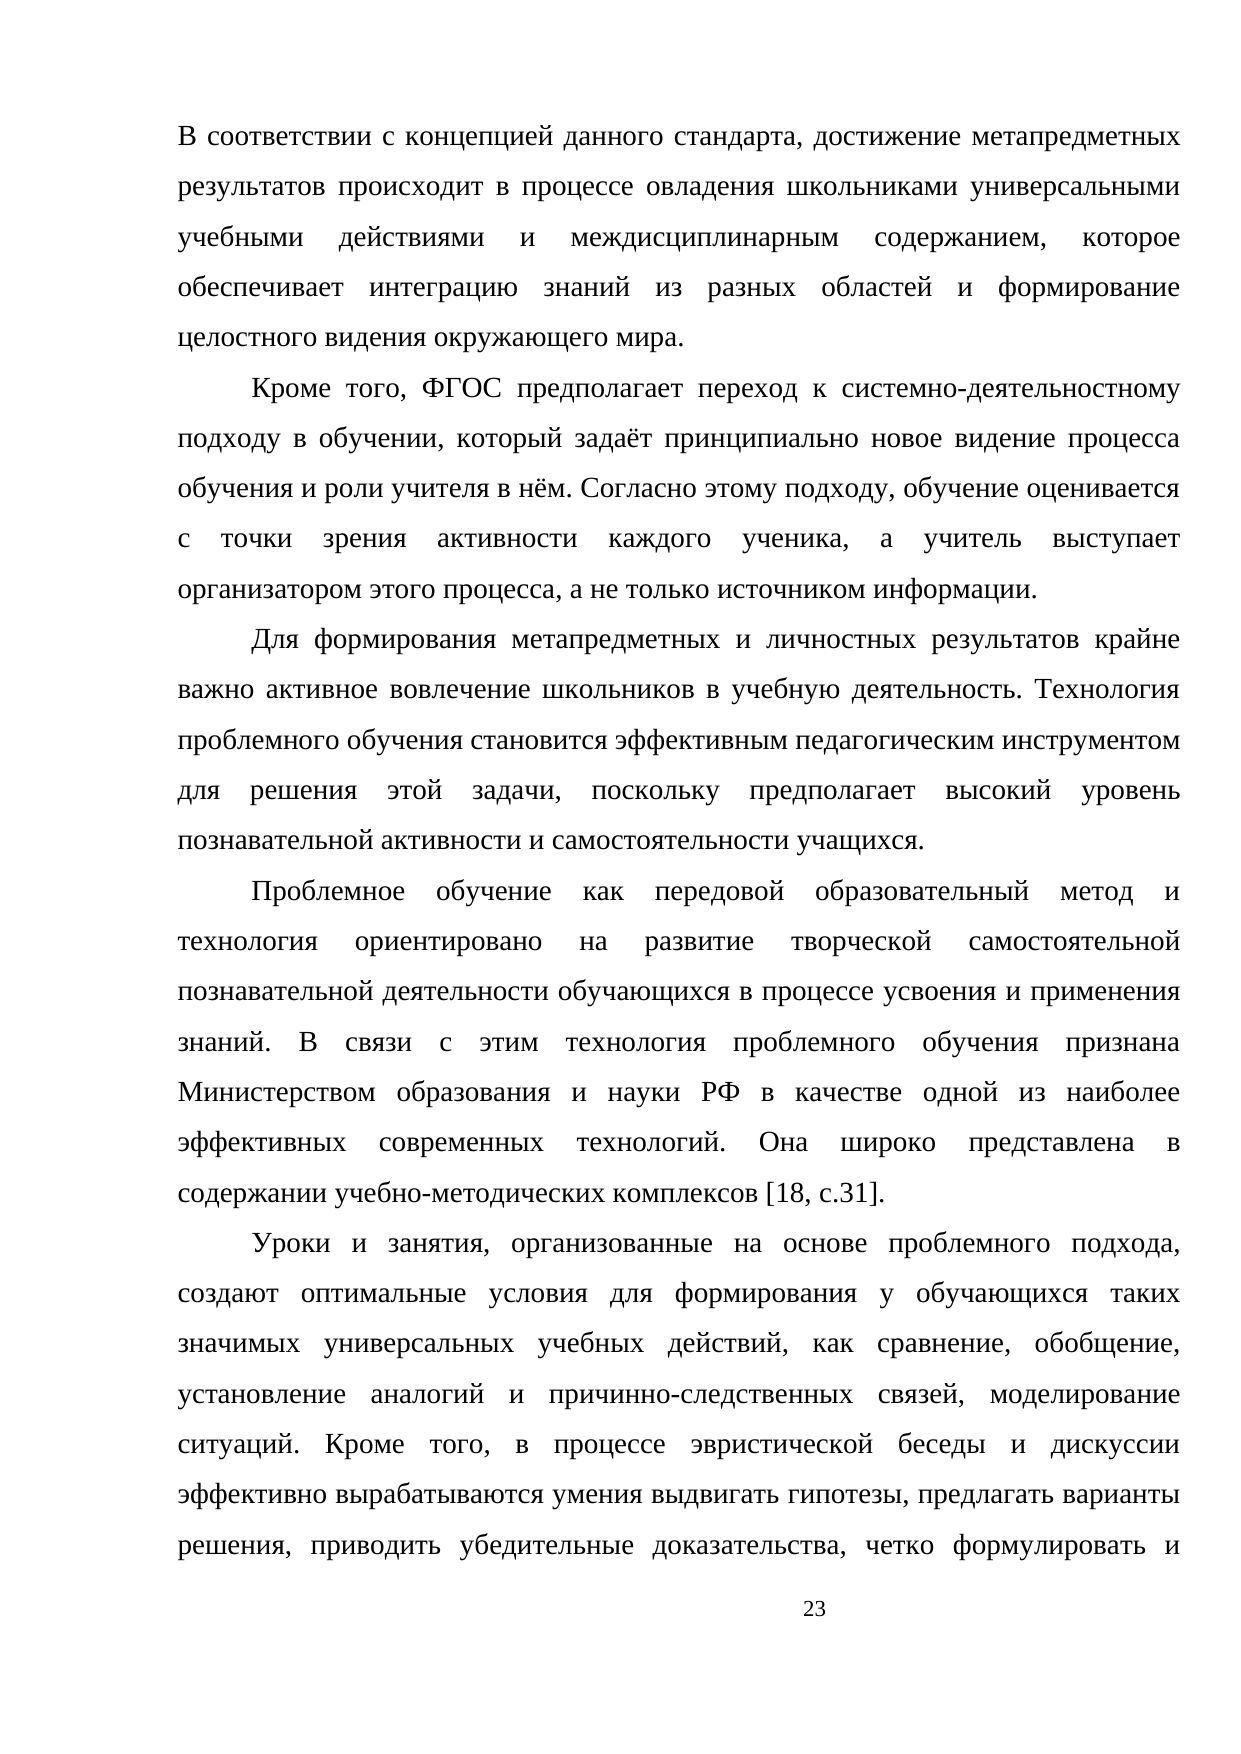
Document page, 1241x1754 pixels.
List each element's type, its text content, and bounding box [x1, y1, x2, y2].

text Проблемное обучение как передовой образовательный метод и технология ориентировано на развитие творческой самостоятельной познавательной деятельности обучающихся в процессе усвоения и применения знаний. В связи с этим технология проблемного обучения признана Министерством образования и науки РФ в качестве одной из наиболее эффективных современных технологий. Она широко представлена в содержании учебно-методических комплексов [18, с.31]. [177, 873, 1181, 1208]
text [177, 1225, 1181, 1560]
text Для формирования метапредметных и личностных результатов крайне важно активное вовлечение школьников в учебную деятельность. Технология проблемного обучения становится эффективным педагогическим инструментом для решения этой задачи, поскольку предполагает высокий уровень познавательной активности и самостоятельности учащихся. [177, 621, 1181, 856]
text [177, 118, 1181, 353]
text Кроме того, ФГОС предполагает переход к системно-деятельностному подходу в обучении, который задаёт принципиально новое видение процесса обучения и роли учителя в нём. Согласно этому подходу, обучение оценивается с точки зрения активности каждого ученика, а учитель выступает организатором этого процесса, а не только источником информации. [177, 370, 1181, 604]
